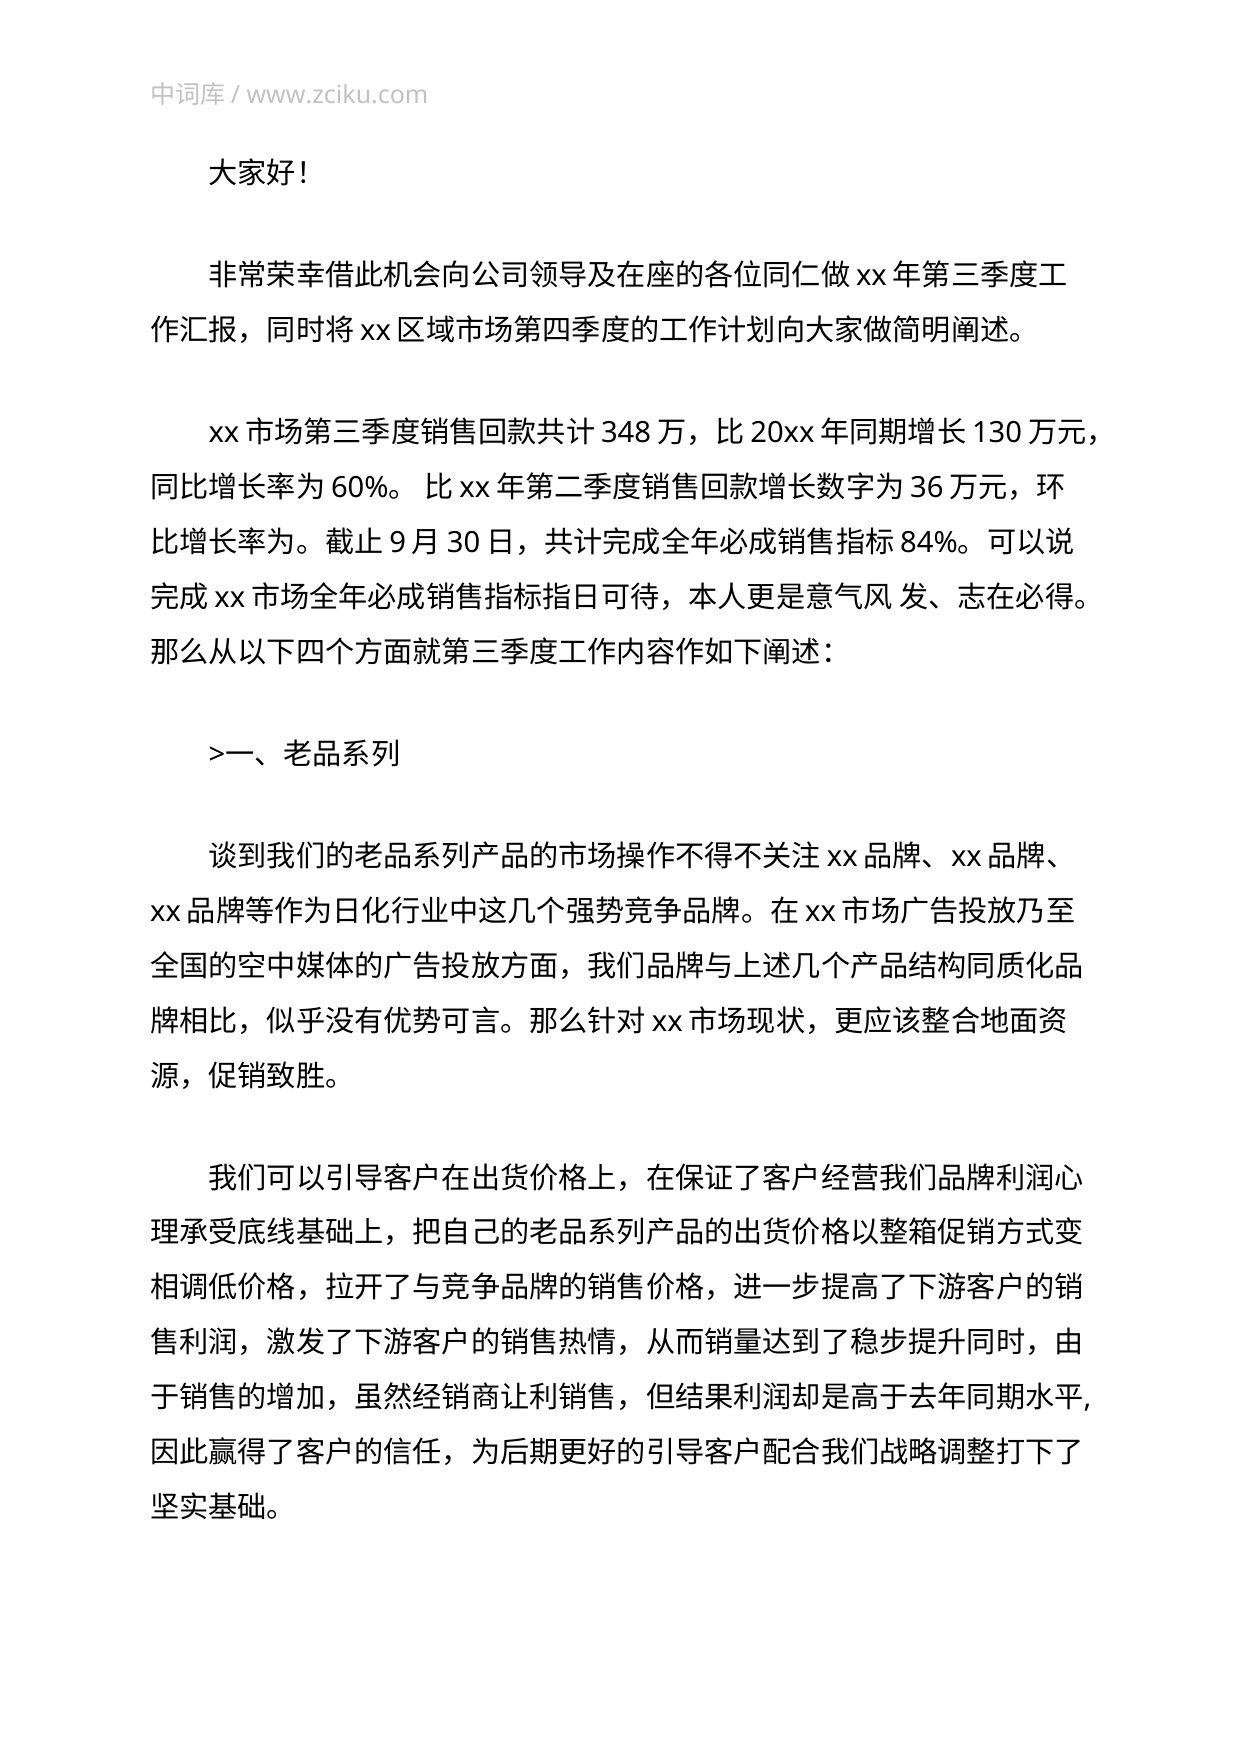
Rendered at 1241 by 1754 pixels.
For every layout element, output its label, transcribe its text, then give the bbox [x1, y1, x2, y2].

text >一、老品系列 [150, 731, 1090, 773]
text 谈到我们的老品系列产品的市场操作不得不关注xx品牌、xx品牌、xx品牌等作为日化行业中这几个强势竞争品牌。在xx市场广告投放乃至全国的空中媒体的广告投放方面，我们品牌与上述几个产品结构同质化品牌相比，似乎没有优势可言。那么针对xx市场现状，更应该整合地面资源，促销致胜。 [150, 832, 1090, 1095]
text xx市场第三季度销售回款共计348万，比20xx年同期增长130万元，同比增长率为60%。 比xx年第二季度销售回款增长数字为36万元，环比增长率为。截止9月30日，共计完成全年必成销售指标84%。可以说完成xx市场全年必成销售指标指日可待，本人更是意气风 发、志在必得。那么从以下四个方面就第三季度工作内容作如下阐述： [150, 409, 1090, 671]
text 我们可以引导客户在出货价格上，在保证了客户经营我们品牌利润心理承受底线基础上，把自己的老品系列产品的出货价格以整箱促销方式变相调低价格，拉开了与竞争品牌的销售价格，进一步提高了下游客户的销售利润，激发了下游客户的销售热情，从而销量达到了稳步提升同时，由于销售的增加，虽然经销商让利销售，但结果利润却是高于去年同期水平,因此赢得了客户的信任，为后期更好的引导客户配合我们战略调整打下了坚实基础。 [150, 1154, 1090, 1526]
text 大家好！ [150, 150, 1090, 192]
text 非常荣幸借此机会向公司领导及在座的各位同仁做xx年第三季度工作汇报，同时将xx区域市场第四季度的工作计划向大家做简明阐述。 [150, 252, 1090, 349]
